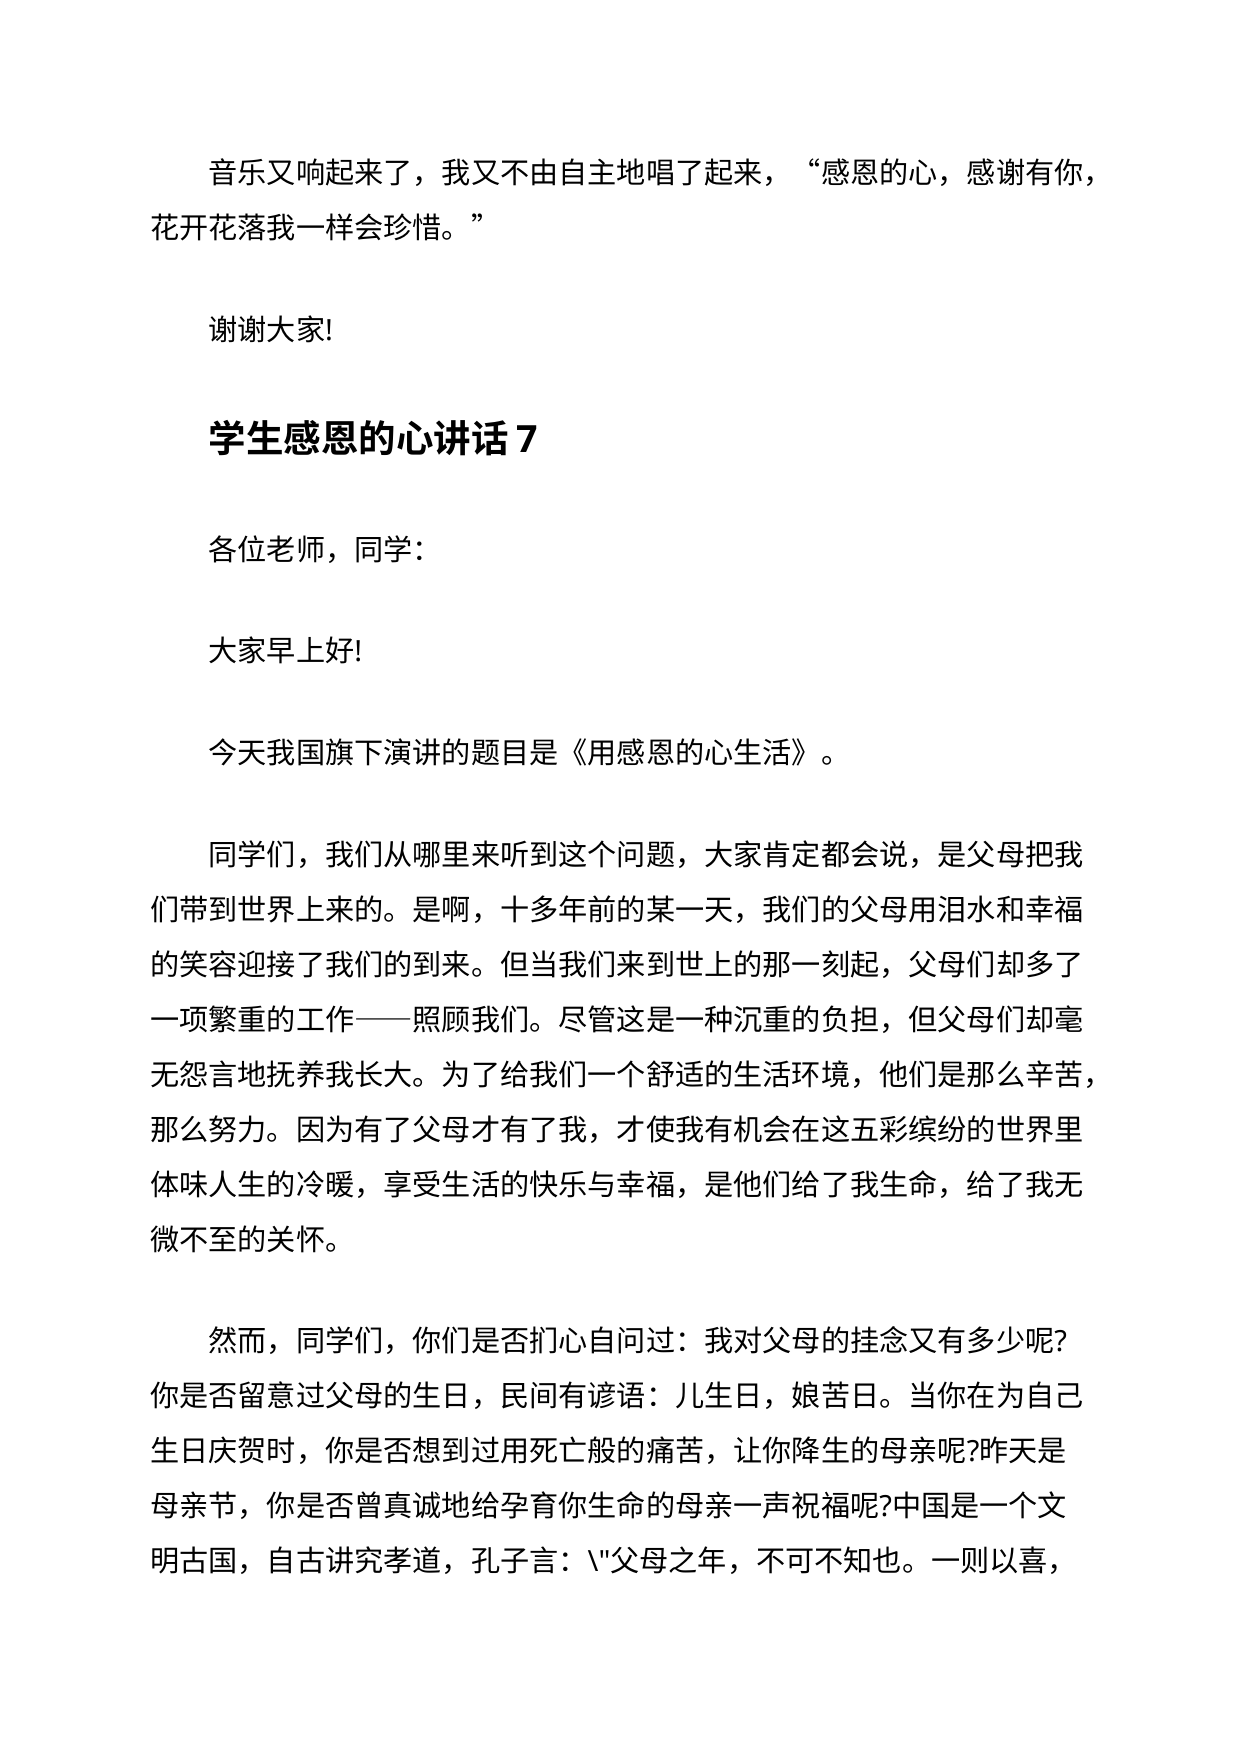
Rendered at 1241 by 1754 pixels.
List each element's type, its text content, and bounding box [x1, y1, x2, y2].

text 各位老师，同学： [150, 526, 1090, 568]
text 大家早上好! [150, 628, 1090, 670]
text 今天我国旗下演讲的题目是《用感恩的心生活》。 [150, 730, 1090, 772]
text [150, 1318, 1090, 1580]
text 谢谢大家! [150, 307, 1090, 349]
text 同学们，我们从哪里来听到这个问题，大家肯定都会说，是父母把我们带到世界上来的。是啊，十多年前的某一天，我们的父母用泪水和幸福的笑容迎接了我们的到来。但当我们来到世上的那一刻起，父母们却多了一项繁重的工作——照顾我们。尽管这是一种沉重的负担，但父母们却毫无怨言地抚养我长大。为了给我们一个舒适的生活环境，他们是那么辛苦，那么努力。因为有了父母才有了我，才使我有机会在这五彩缤纷的世界里体味人生的冷暖，享受生活的快乐与幸福，是他们给了我生命，给了我无微不至的关怀。 [150, 832, 1090, 1258]
text 学生感恩的心讲话7 [150, 409, 1090, 463]
text 音乐又响起来了，我又不由自主地唱了起来，“感恩的心，感谢有你，花开花落我一样会珍惜。” [150, 150, 1090, 247]
